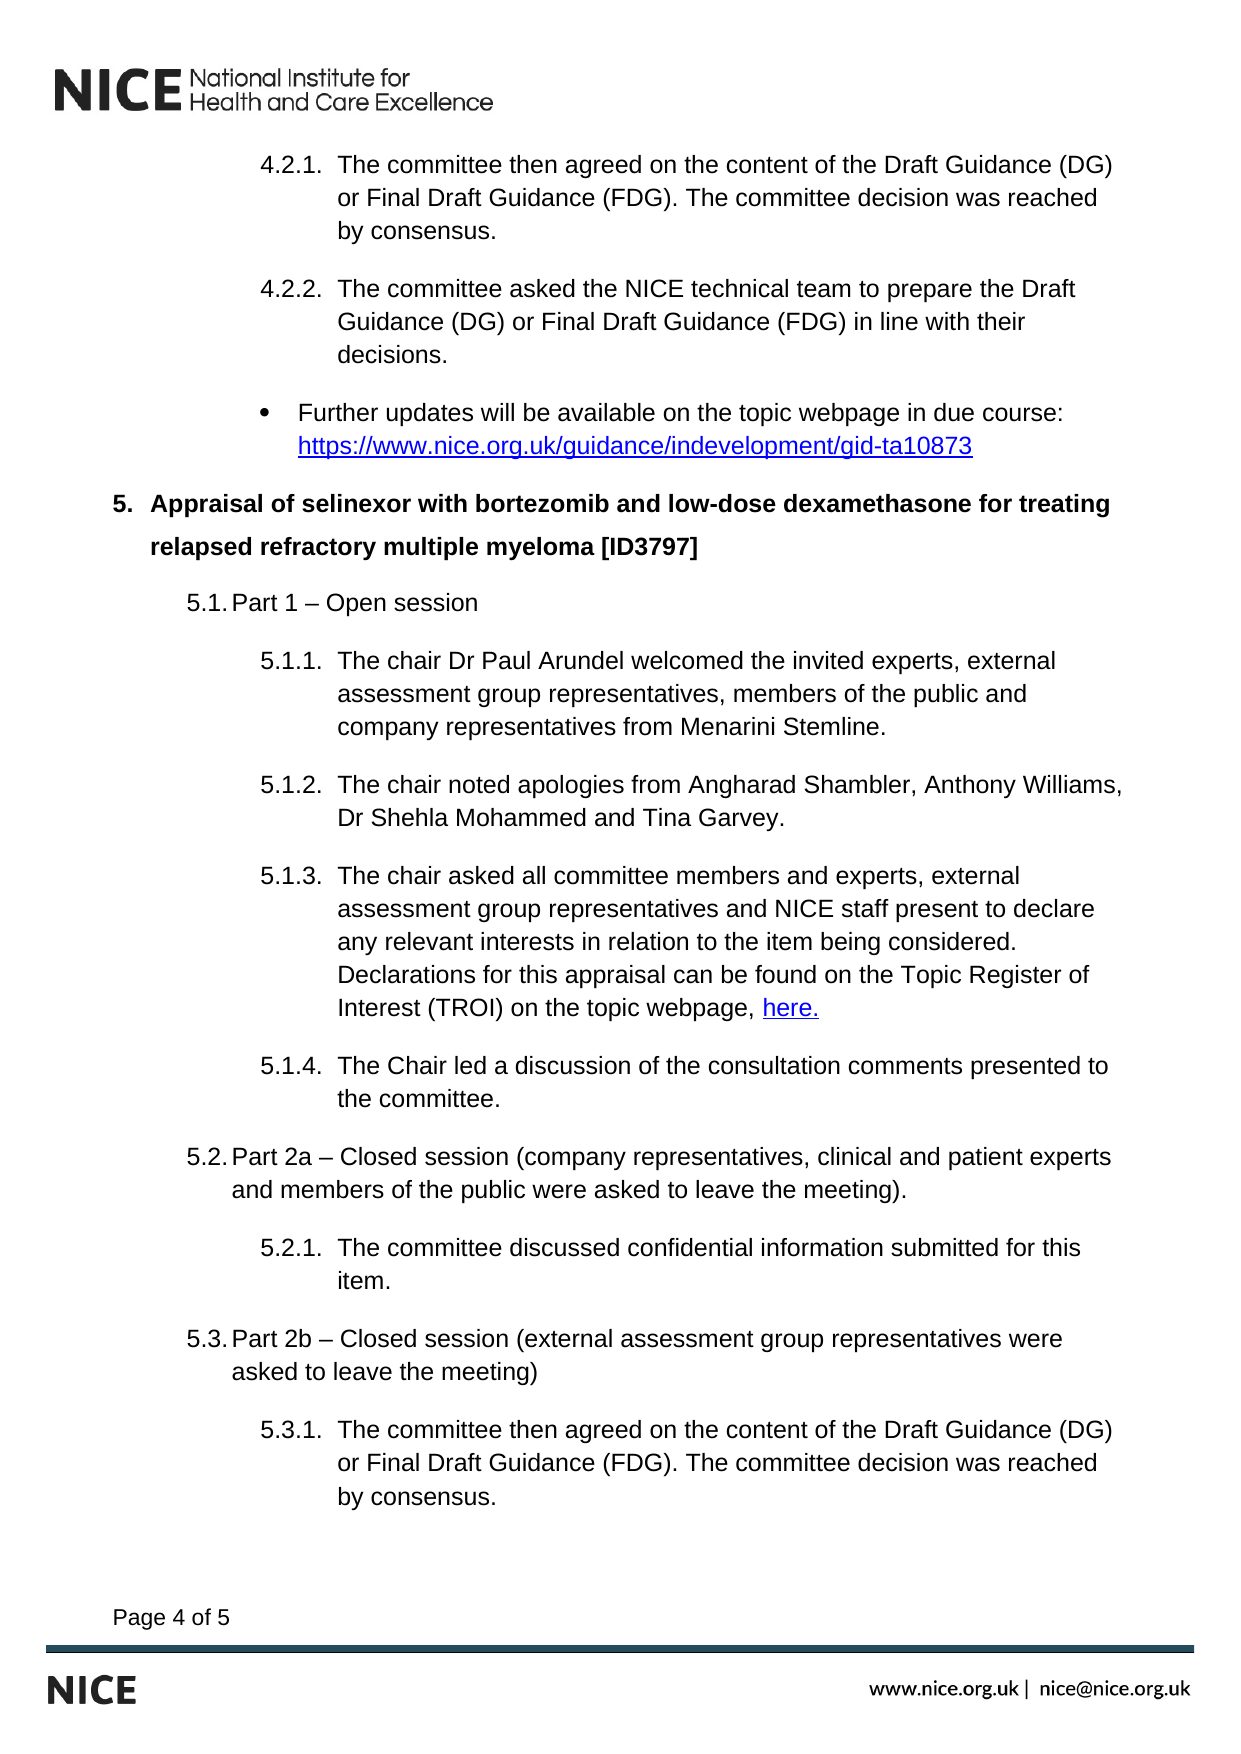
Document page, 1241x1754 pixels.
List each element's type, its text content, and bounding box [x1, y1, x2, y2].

list Part 2a – Closed session (company representatives, clinical and patient experts and members of the public were asked to leave the meeting). [186, 1142, 1128, 1204]
list The chair noted apologies from Angharad Shambler, Anthony Williams, Dr Shehla Mohammed and Tina Garvey. [260, 770, 1128, 832]
list The Chair led a discussion of the consultation comments presented to the committee. [260, 1051, 1128, 1113]
picture [32, 47, 511, 128]
list Further updates will be available on the topic webpage in due course: https://www.nice.org.uk/guidance/indevelopment/gid-ta10873 [260, 398, 1128, 460]
list The chair Dr Paul Arundel welcomed the invited experts, external assessment group representatives, members of the public and company representatives from Menarini Stemline. [260, 646, 1128, 741]
list The committee then agreed on the content of the Draft Guidance (DG) or Final Draft Guidance (FDG). The committee decision was reached by consensus. [260, 1415, 1128, 1510]
subtitle Appraisal of selinexor with bortezomib and low-dose dexamethasone for treating relapsed refractory multiple myeloma [ID3797] [112, 489, 1128, 561]
list The committee discussed confidential information submitted for this item. [260, 1233, 1128, 1295]
picture [46, 1645, 1195, 1729]
list The chair asked all committee members and experts, external assessment group representatives and NICE staff present to declare any relevant interests in relation to the item being considered. Declarations for this appraisal can be found on the Topic Register of Interest (TROI) on the topic webpage, here. [260, 861, 1128, 1022]
list Part 1 – Open session [186, 588, 1128, 617]
list The committee then agreed on the content of the Draft Guidance (DG) or Final Draft Guidance (FDG). The committee decision was reached by consensus. [260, 150, 1128, 245]
list The committee asked the NICE technical team to prepare the Draft Guidance (DG) or Final Draft Guidance (FDG) in line with their decisions. [260, 274, 1128, 369]
list Part 2b – Closed session (external assessment group representatives were asked to leave the meeting) [186, 1324, 1128, 1386]
